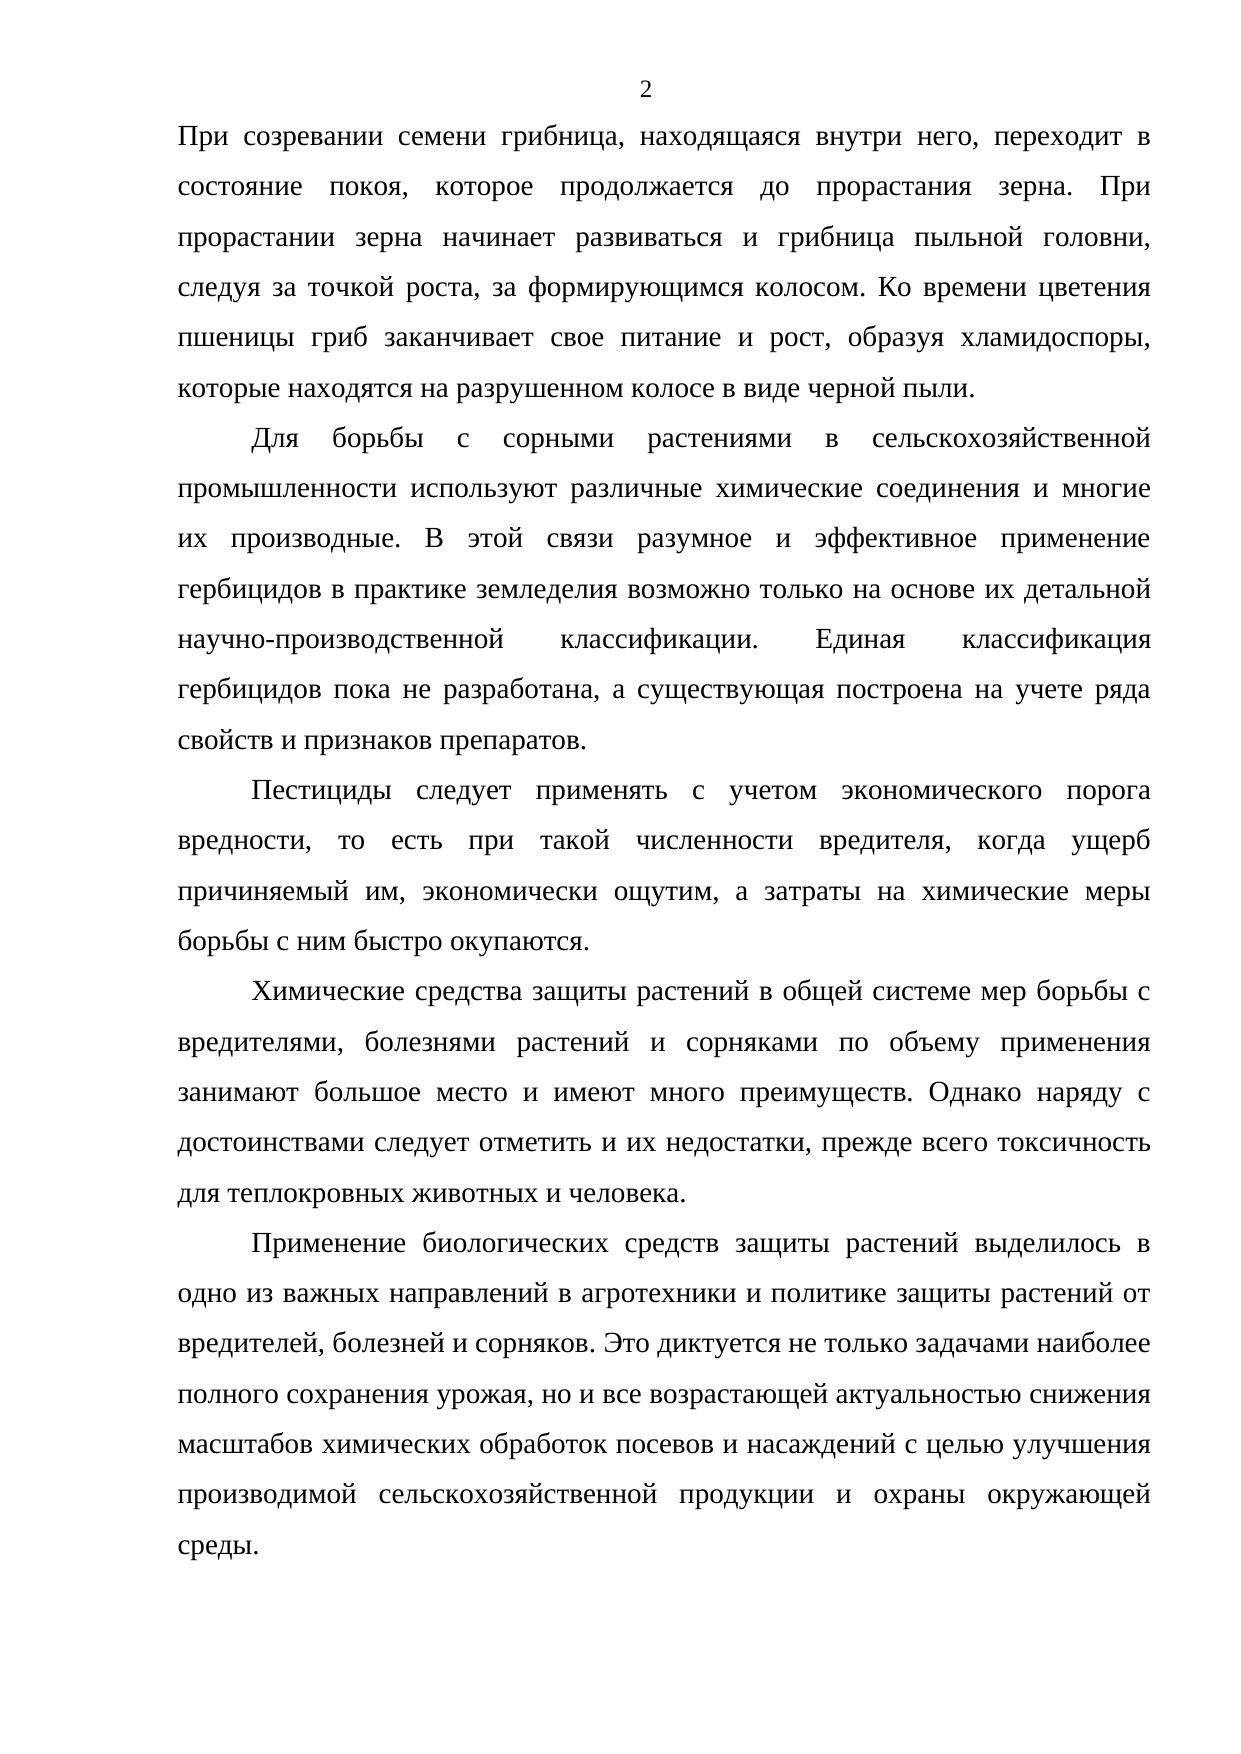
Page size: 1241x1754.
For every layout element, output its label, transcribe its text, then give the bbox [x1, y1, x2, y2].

text Химические средства защиты растений в общей системе мер борьбы с вредителями, болезнями растений и сорняками по объему применения занимают большое место и имеют много преимуществ. Однако наряду с достоинствами следует отметить и их недостатки, прежде всего токсичность для теплокровных животных и человека. [177, 973, 1152, 1208]
text Пестициды следует применять с учетом экономического порога вредности, то есть при такой численности вредителя, когда ущерб причиняемый им, экономически ощутим, а затраты на химические меры борьбы с ним быстро окупаются. [177, 772, 1152, 957]
text Для борьбы с сорными растениями в сельскохозяйственной промышленности используют различные химические соединения и многие их производные. В этой связи разумное и эффективное применение гербицидов в практике земледелия возможно только на основе их детальной научно-производственной классификации. Единая классификация гербицидов пока не разработана, а существующая построена на учете ряда свойств и признаков препаратов. [177, 420, 1152, 755]
text Применение биологических средств защиты растений выделилось в одно из важных направлений в агротехники и политике защиты растений от вредителей, болезней и сорняков. Это диктуется не только задачами наиболее полного сохранения урожая, но и все возрастающей актуальностью снижения масштабов химических обработок посевов и насаждений с целью улучшения производимой сельскохозяйственной продукции и охраны окружающей среды. [177, 1225, 1152, 1560]
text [177, 118, 1152, 403]
